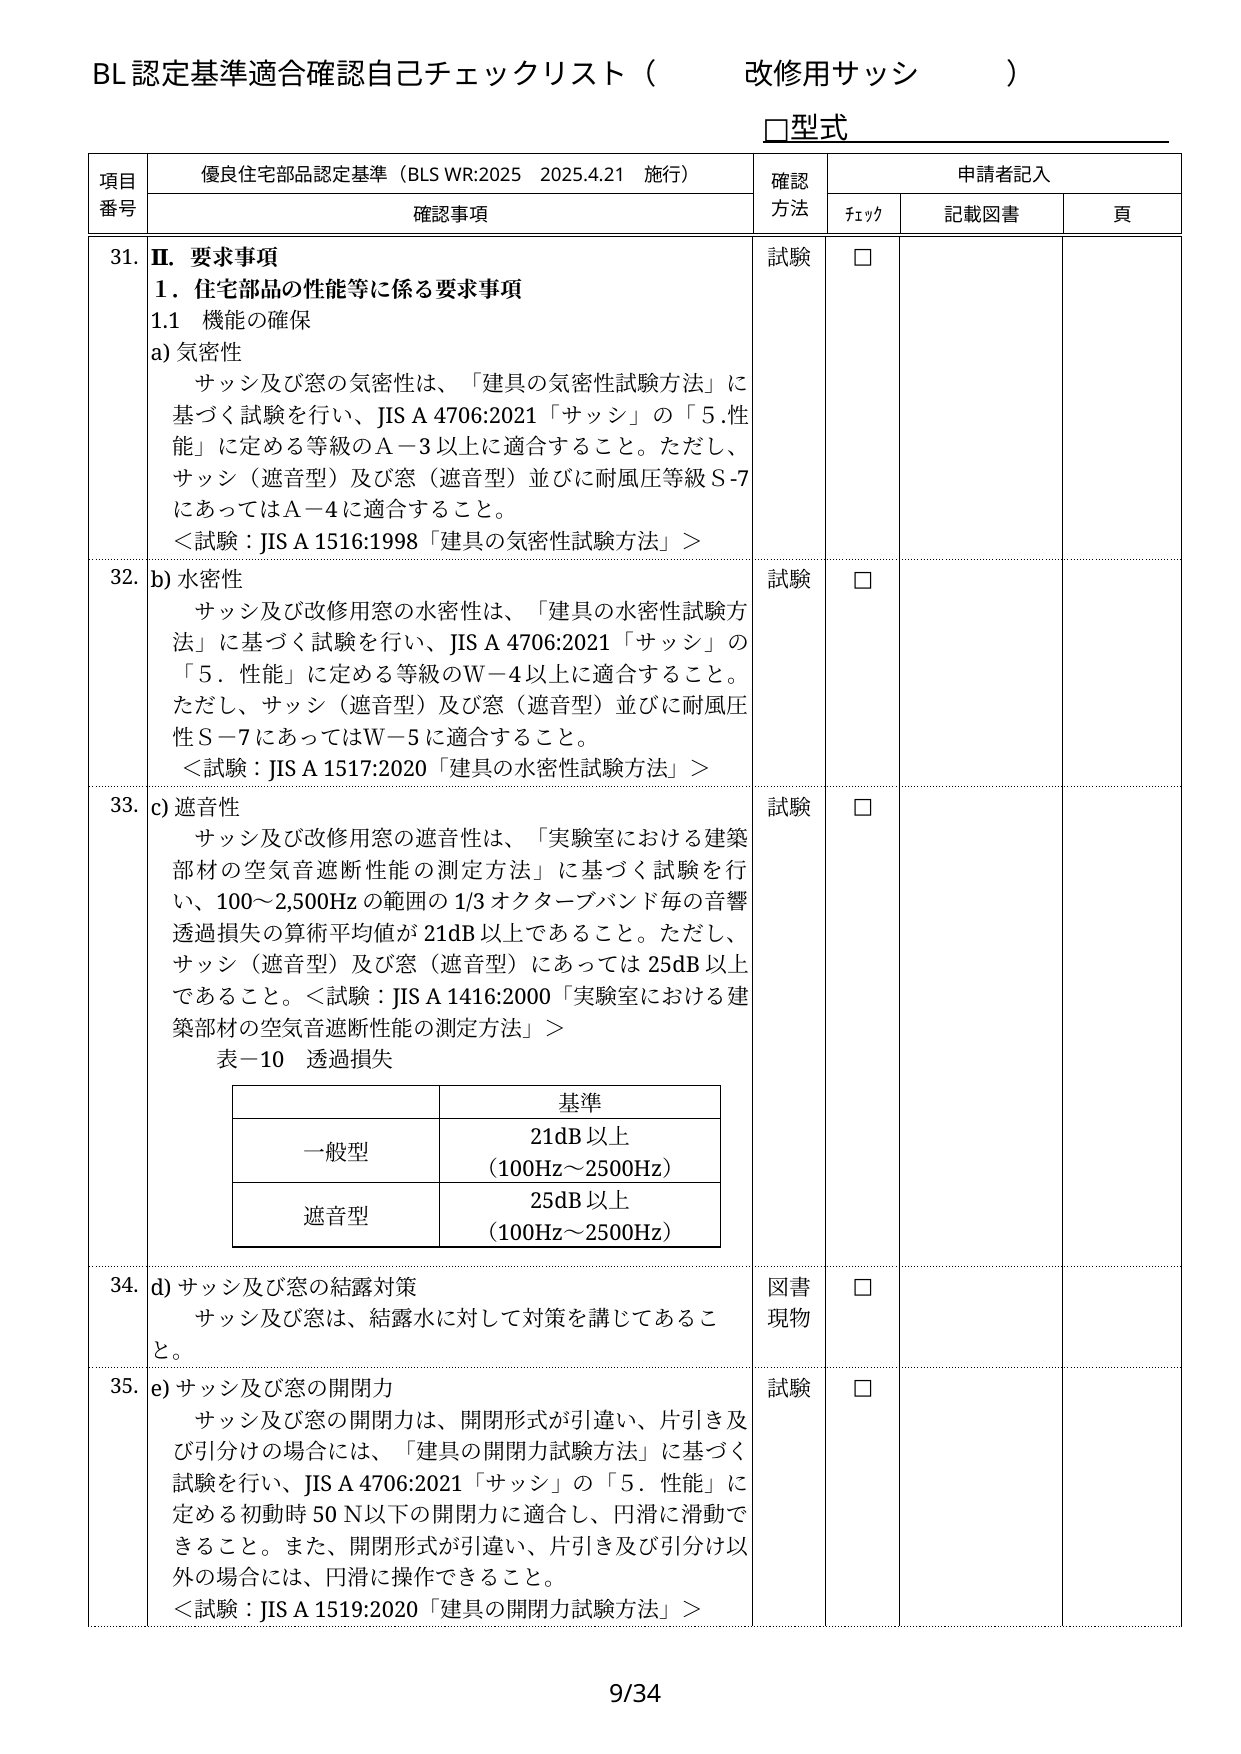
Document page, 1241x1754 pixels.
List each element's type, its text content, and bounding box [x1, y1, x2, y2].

table_cell □ [826, 786, 899, 1266]
table_cell □ [826, 1367, 899, 1626]
table_cell e) サッシ及び窓の開閉力 サッシ及び窓の開閉力は、開閉形式が引違い、片引き及び引分けの場合には、「建具の開閉力試験方法」に基づく試験を行い、JIS A 4706:2021「サッシ」の「５．性能」に定める初動時50Ｎ以下の開閉力に適合し、円滑に滑動できること。また、開閉形式が引違い、片引き及び引分け以外の場合には、円滑に操作できること。 ＜試験：JIS A 1519:2020「建具の開閉力試験方法」＞ [148, 1367, 752, 1626]
table_cell 試験 [753, 1367, 825, 1626]
table_cell 図書 現物 [753, 1266, 825, 1367]
table_cell [1063, 1266, 1181, 1367]
table_cell [89, 237, 147, 558]
table_cell d) サッシ及び窓の結露対策 サッシ及び窓は、結露水に対して対策を講じてあること。 [148, 1266, 752, 1367]
table_cell 試験 [753, 786, 825, 1266]
table_cell [1063, 786, 1181, 1266]
table_cell [900, 786, 1062, 1266]
table_cell [89, 1266, 147, 1367]
table_cell 試験 [753, 237, 825, 558]
table_cell □ [826, 237, 899, 558]
table_cell □ [826, 1266, 899, 1367]
table_cell c) 遮音性 サッシ及び改修用窓の遮音性は、「実験室における建築部材の空気音遮断性能の測定方法」に基づく試験を行い、100～2,500Hzの範囲の1/3オクターブバンド毎の音響透過損失の算術平均値が21dB以上であること。ただし、サッシ（遮音型）及び窓（遮音型）にあっては25dB以上であること。＜試験：JIS A 1416:2000「実験室における建築部材の空気音遮断性能の測定方法」＞ 表－10 透過損失 [148, 786, 752, 1266]
table_cell □ [826, 559, 899, 786]
table_cell [1063, 559, 1181, 786]
table_cell [89, 559, 147, 786]
table_cell [900, 559, 1062, 786]
table_cell [900, 1266, 1062, 1367]
table_cell b) 水密性 サッシ及び改修用窓の水密性は、「建具の水密性試験方法」に基づく試験を行い、JIS A 4706:2021「サッシ」の「５．性能」に定める等級のＷ－4以上に適合すること。ただし、サッシ（遮音型）及び窓（遮音型）並びに耐風圧性Ｓ－7にあってはＷ－5に適合すること。 ＜試験：JIS A 1517:2020「建具の水密性試験方法」＞ [148, 559, 752, 786]
table_cell [900, 237, 1062, 558]
table_cell [1063, 237, 1181, 558]
table_cell [900, 1367, 1062, 1626]
table_cell [1063, 1367, 1181, 1626]
table_cell [89, 1367, 147, 1626]
table_cell [89, 786, 147, 1266]
table_cell Ⅱ．要求事項 １．住宅部品の性能等に係る要求事項 1.1 機能の確保 a) 気密性 サッシ及び窓の気密性は、「建具の気密性試験方法」に基づく試験を行い、JIS A 4706:2021「サッシ」の「５.性能」に定める等級のＡ－3以上に適合すること。ただし、サッシ（遮音型）及び窓（遮音型）並びに耐風圧等級Ｓ-7にあってはＡ－4に適合すること。 ＜試験：JIS A 1516:1998「建具の気密性試験方法」＞ [148, 237, 752, 558]
table_cell 試験 [753, 559, 825, 786]
